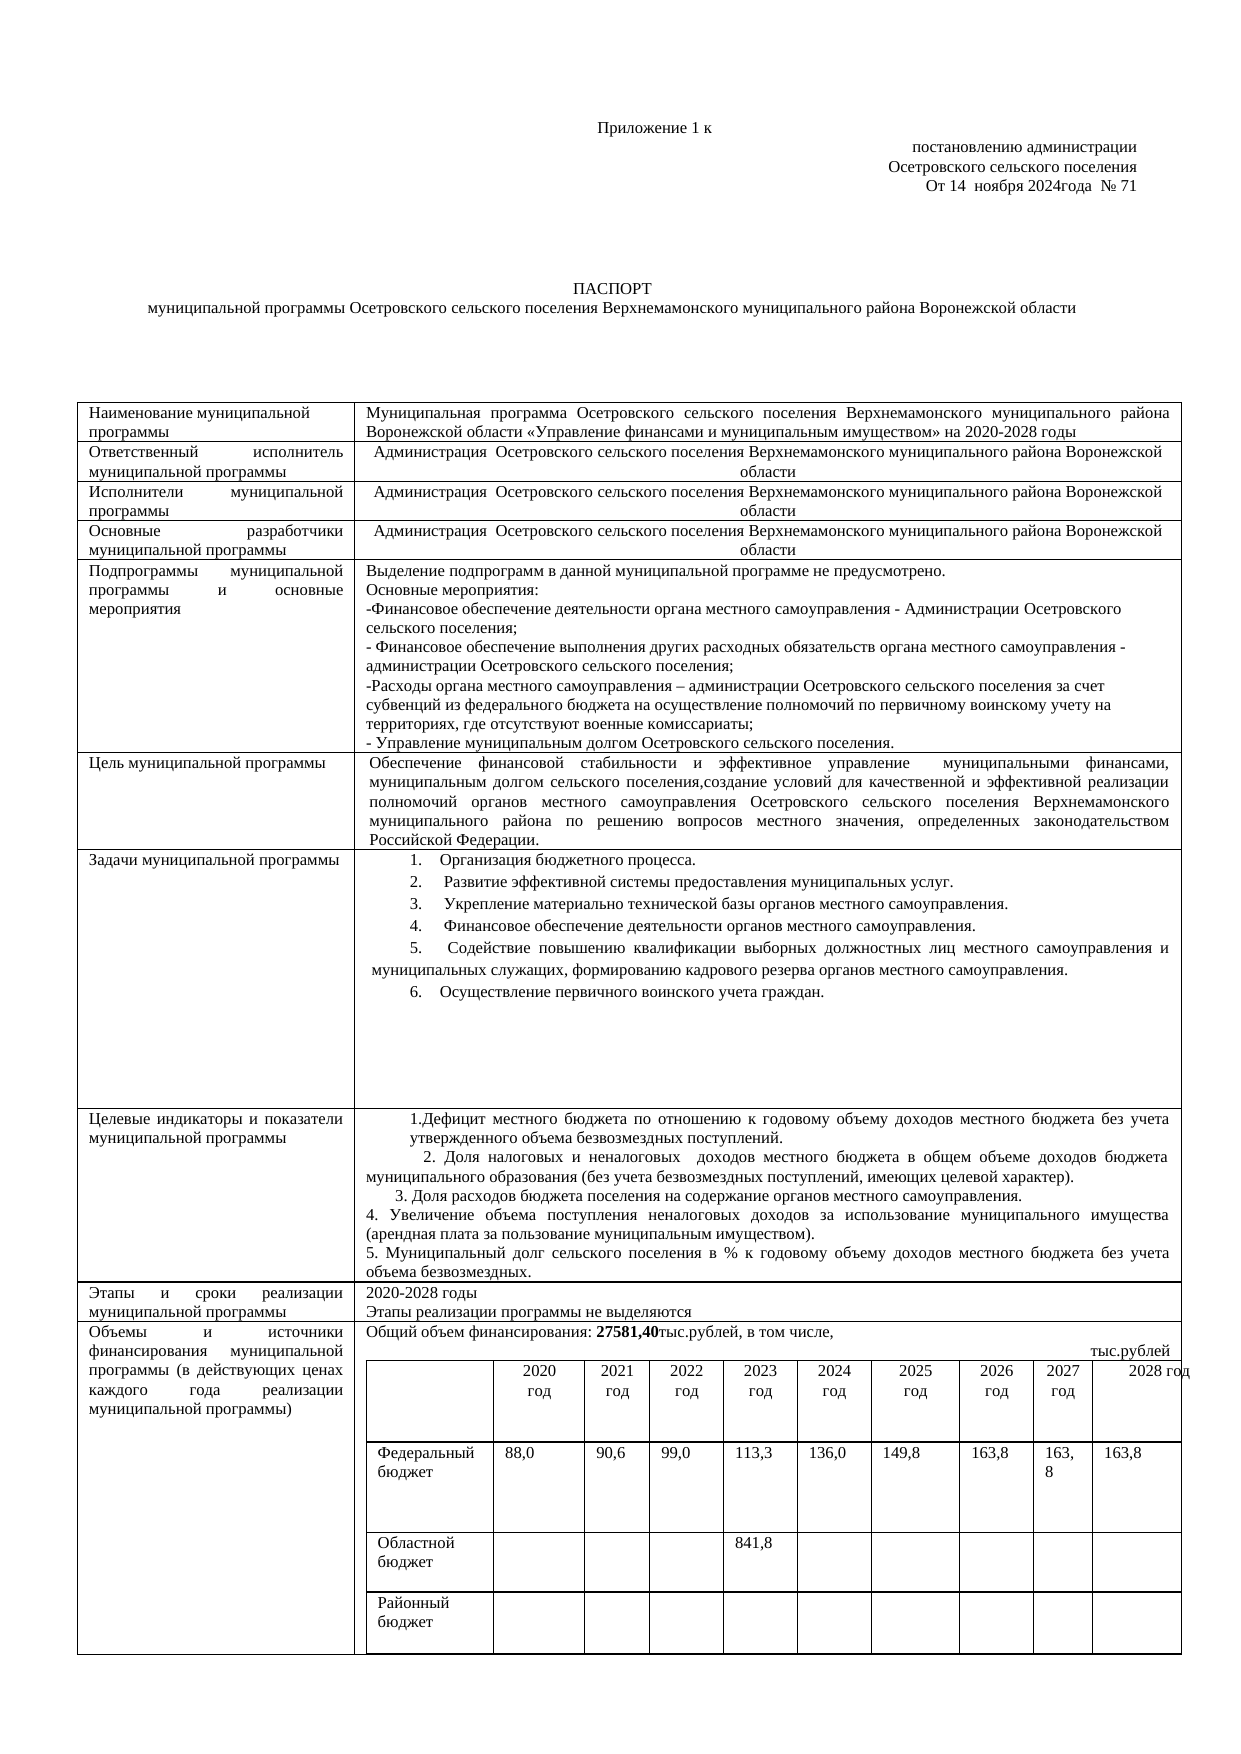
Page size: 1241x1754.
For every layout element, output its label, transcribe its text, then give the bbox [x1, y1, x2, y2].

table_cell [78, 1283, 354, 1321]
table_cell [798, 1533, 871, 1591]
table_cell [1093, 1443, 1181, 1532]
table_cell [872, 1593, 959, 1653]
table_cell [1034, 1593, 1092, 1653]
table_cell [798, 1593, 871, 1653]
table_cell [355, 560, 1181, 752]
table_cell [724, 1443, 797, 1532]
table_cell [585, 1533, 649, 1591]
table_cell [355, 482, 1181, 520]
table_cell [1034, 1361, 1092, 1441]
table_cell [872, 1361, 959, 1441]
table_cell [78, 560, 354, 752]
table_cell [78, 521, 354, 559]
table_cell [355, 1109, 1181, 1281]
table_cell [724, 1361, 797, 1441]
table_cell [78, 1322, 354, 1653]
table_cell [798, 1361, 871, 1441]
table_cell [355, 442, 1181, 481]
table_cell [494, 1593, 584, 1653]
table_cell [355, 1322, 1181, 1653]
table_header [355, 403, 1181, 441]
text Приложение 1 к [89, 118, 1137, 137]
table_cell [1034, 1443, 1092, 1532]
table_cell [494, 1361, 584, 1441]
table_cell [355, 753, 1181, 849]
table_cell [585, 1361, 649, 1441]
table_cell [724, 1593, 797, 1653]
text постановлению администрации [89, 137, 1137, 156]
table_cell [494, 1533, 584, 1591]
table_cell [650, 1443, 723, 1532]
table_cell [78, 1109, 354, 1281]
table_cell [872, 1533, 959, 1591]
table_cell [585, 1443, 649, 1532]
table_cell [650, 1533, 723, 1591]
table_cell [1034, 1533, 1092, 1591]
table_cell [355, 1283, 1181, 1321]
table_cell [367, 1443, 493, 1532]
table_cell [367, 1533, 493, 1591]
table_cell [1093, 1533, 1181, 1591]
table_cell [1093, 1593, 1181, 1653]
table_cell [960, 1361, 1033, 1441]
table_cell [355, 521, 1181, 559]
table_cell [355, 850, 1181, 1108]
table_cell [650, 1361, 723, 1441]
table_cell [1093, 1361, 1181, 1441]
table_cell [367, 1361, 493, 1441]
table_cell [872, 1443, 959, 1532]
text Осетровского сельского поселения [89, 156, 1137, 176]
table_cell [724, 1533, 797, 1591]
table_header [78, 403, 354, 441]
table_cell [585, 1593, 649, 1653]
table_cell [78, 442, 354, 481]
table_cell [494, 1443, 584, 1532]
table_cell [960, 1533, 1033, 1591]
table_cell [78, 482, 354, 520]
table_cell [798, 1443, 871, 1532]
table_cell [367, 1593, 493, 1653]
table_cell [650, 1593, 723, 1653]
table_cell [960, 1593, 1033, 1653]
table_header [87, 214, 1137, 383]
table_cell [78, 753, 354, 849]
text От 14 ноября 2024года № 71 [89, 176, 1137, 195]
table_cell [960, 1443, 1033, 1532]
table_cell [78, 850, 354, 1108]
